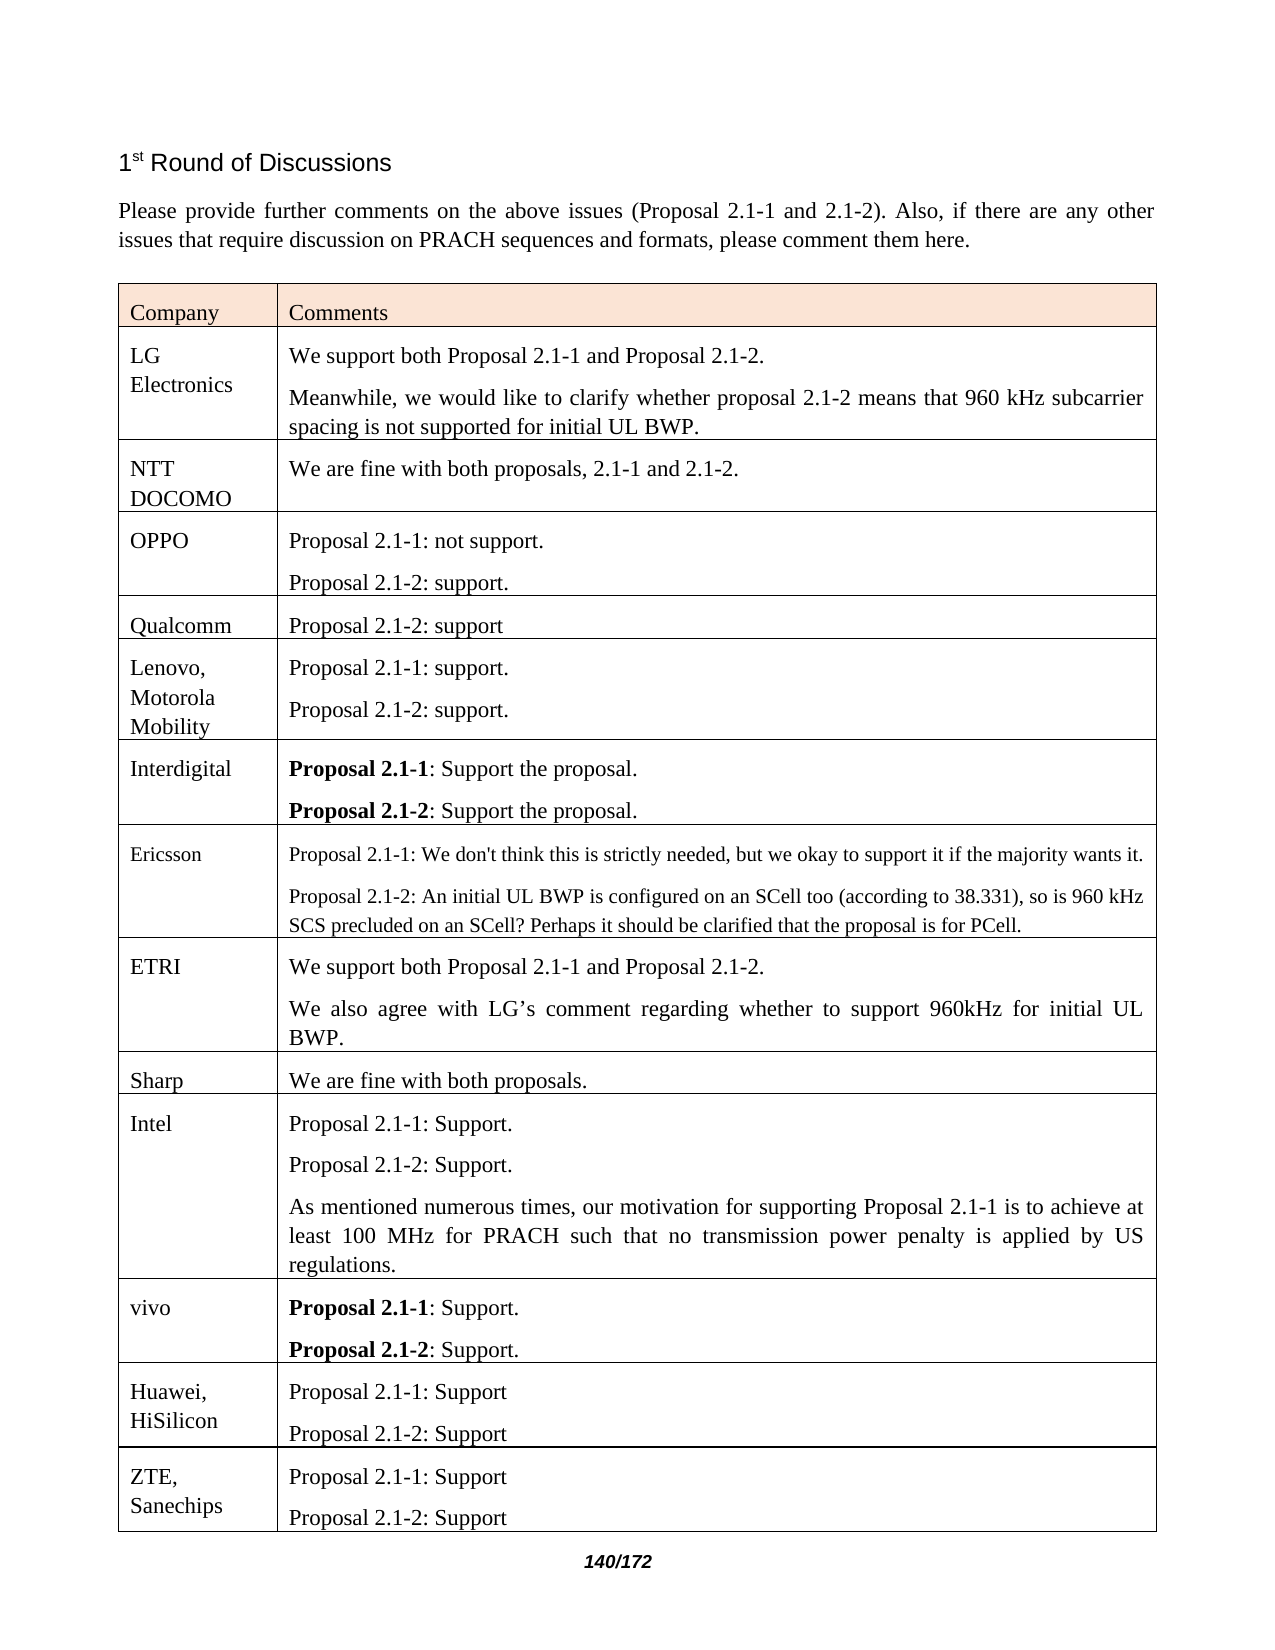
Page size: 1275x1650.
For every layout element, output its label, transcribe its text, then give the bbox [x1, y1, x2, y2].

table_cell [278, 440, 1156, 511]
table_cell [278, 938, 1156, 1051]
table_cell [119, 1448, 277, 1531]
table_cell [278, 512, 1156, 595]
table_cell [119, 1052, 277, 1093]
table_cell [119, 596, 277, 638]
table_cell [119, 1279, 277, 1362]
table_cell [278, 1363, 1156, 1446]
subtitle 1st Round of Discussions [118, 148, 1157, 176]
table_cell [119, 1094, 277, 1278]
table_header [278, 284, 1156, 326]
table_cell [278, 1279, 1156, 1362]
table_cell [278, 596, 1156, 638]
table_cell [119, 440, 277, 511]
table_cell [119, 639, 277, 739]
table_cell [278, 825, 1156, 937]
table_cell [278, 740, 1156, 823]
text Please provide further comments on the above issues (Proposal 2.1-1 and 2.1-2). Also, if there are any other issues that require discussion on PRACH sequences and formats, please comment them here. [118, 197, 1157, 252]
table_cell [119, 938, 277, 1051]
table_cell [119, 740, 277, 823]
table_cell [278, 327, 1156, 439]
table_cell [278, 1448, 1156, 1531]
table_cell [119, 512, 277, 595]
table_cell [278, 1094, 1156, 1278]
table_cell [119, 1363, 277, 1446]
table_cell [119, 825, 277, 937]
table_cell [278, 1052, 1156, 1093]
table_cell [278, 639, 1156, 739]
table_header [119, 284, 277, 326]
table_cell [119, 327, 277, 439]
